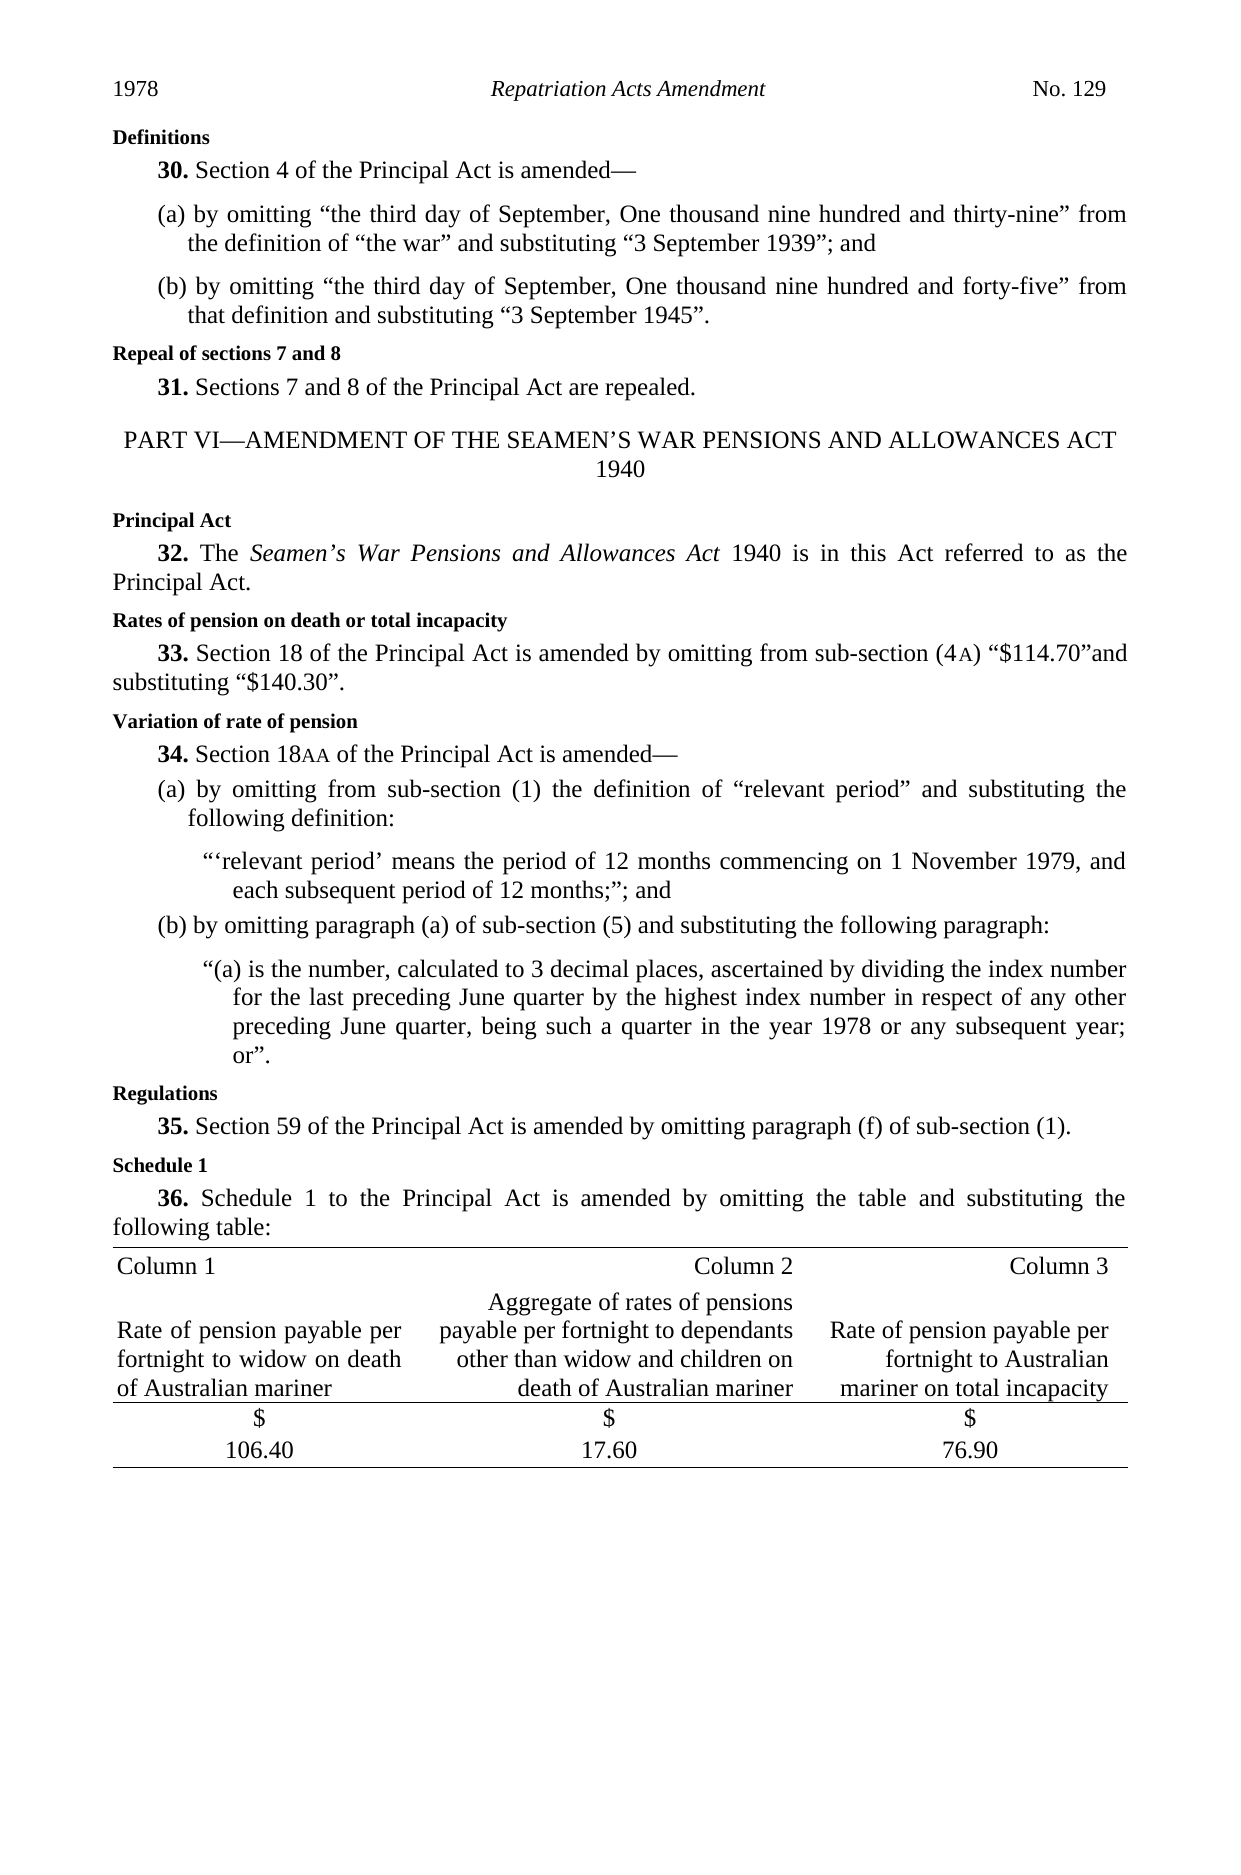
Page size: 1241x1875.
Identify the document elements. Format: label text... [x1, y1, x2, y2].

text 32. The Seamen’s War Pensions and Allowances Act 1940 is in this Act referred to as the Principal Act. [112, 538, 1128, 596]
text “(a) is the number, calculated to 3 decimal places, ascertained by dividing the index number for the last preceding June quarter by the highest index number in respect of any other preceding June quarter, being such a quarter in the year 1978 or any subsequent year; or”. [202, 954, 1128, 1069]
text “‘relevant period’ means the period of 12 months commencing on 1 November 1979, and each subsequent period of 12 months;”; and [202, 846, 1128, 904]
text PART VI—AMENDMENT OF THE SEAMEN’S WAR PENSIONS AND ALLOWANCES ACT 1940 [112, 425, 1128, 483]
text 30. Section 4 of the Principal Act is amended— [112, 155, 1128, 184]
text 33. Section 18 of the Principal Act is amended by omitting from sub-section (4a) “$114.70”and substituting “$140.30”. [112, 638, 1128, 696]
text (b) by omitting paragraph (a) of sub-section (5) and substituting the following paragraph: [157, 910, 1128, 939]
text Definitions [112, 125, 1128, 149]
text Rates of pension on death or total incapacity [112, 608, 1128, 632]
text Schedule 1 [112, 1153, 1128, 1177]
text Repeal of sections 7 and 8 [112, 341, 1128, 365]
text (a) by omitting “the third day of September, One thousand nine hundred and thirty-nine” from the definition of “the war” and substituting “3 September 1939”; and [157, 199, 1128, 256]
text Variation of rate of pension [112, 708, 1128, 733]
text 31. Sections 7 and 8 of the Principal Act are repealed. [112, 372, 1128, 400]
text Regulations [112, 1081, 1128, 1105]
text (a) by omitting from sub-section (1) the definition of “relevant period” and substituting the following definition: [157, 774, 1128, 831]
table_cell Rate of pension payable per fortnight to widow on death of Australian mariner [113, 1280, 406, 1402]
table_header Column 2 [406, 1248, 812, 1280]
text 35. Section 59 of the Principal Act is amended by omitting paragraph (f) of sub-section (1). [112, 1111, 1128, 1140]
text (b) by omitting “the third day of September, One thousand nine hundred and forty-five” from that definition and substituting “3 September 1945”. [157, 271, 1128, 329]
table_cell Rate of pension payable per fortnight to Australian mariner on total incapacity [812, 1280, 1128, 1402]
table_header Column 3 [812, 1248, 1128, 1280]
text 34. Section 18aa of the Principal Act is amended— [112, 739, 1128, 768]
text 36. Schedule 1 to the Principal Act is amended by omitting the table and substituting the following table: [112, 1183, 1128, 1241]
table_cell 17.60 [406, 1432, 812, 1467]
table_header Column 1 [113, 1248, 406, 1280]
table_cell 76.90 [812, 1432, 1128, 1467]
text Principal Act [112, 508, 1128, 532]
table_cell 106.40 [113, 1432, 406, 1467]
table_cell Aggregate of rates of pensions payable per fortnight to dependants other than widow and children on death of Australian mariner [406, 1280, 812, 1402]
